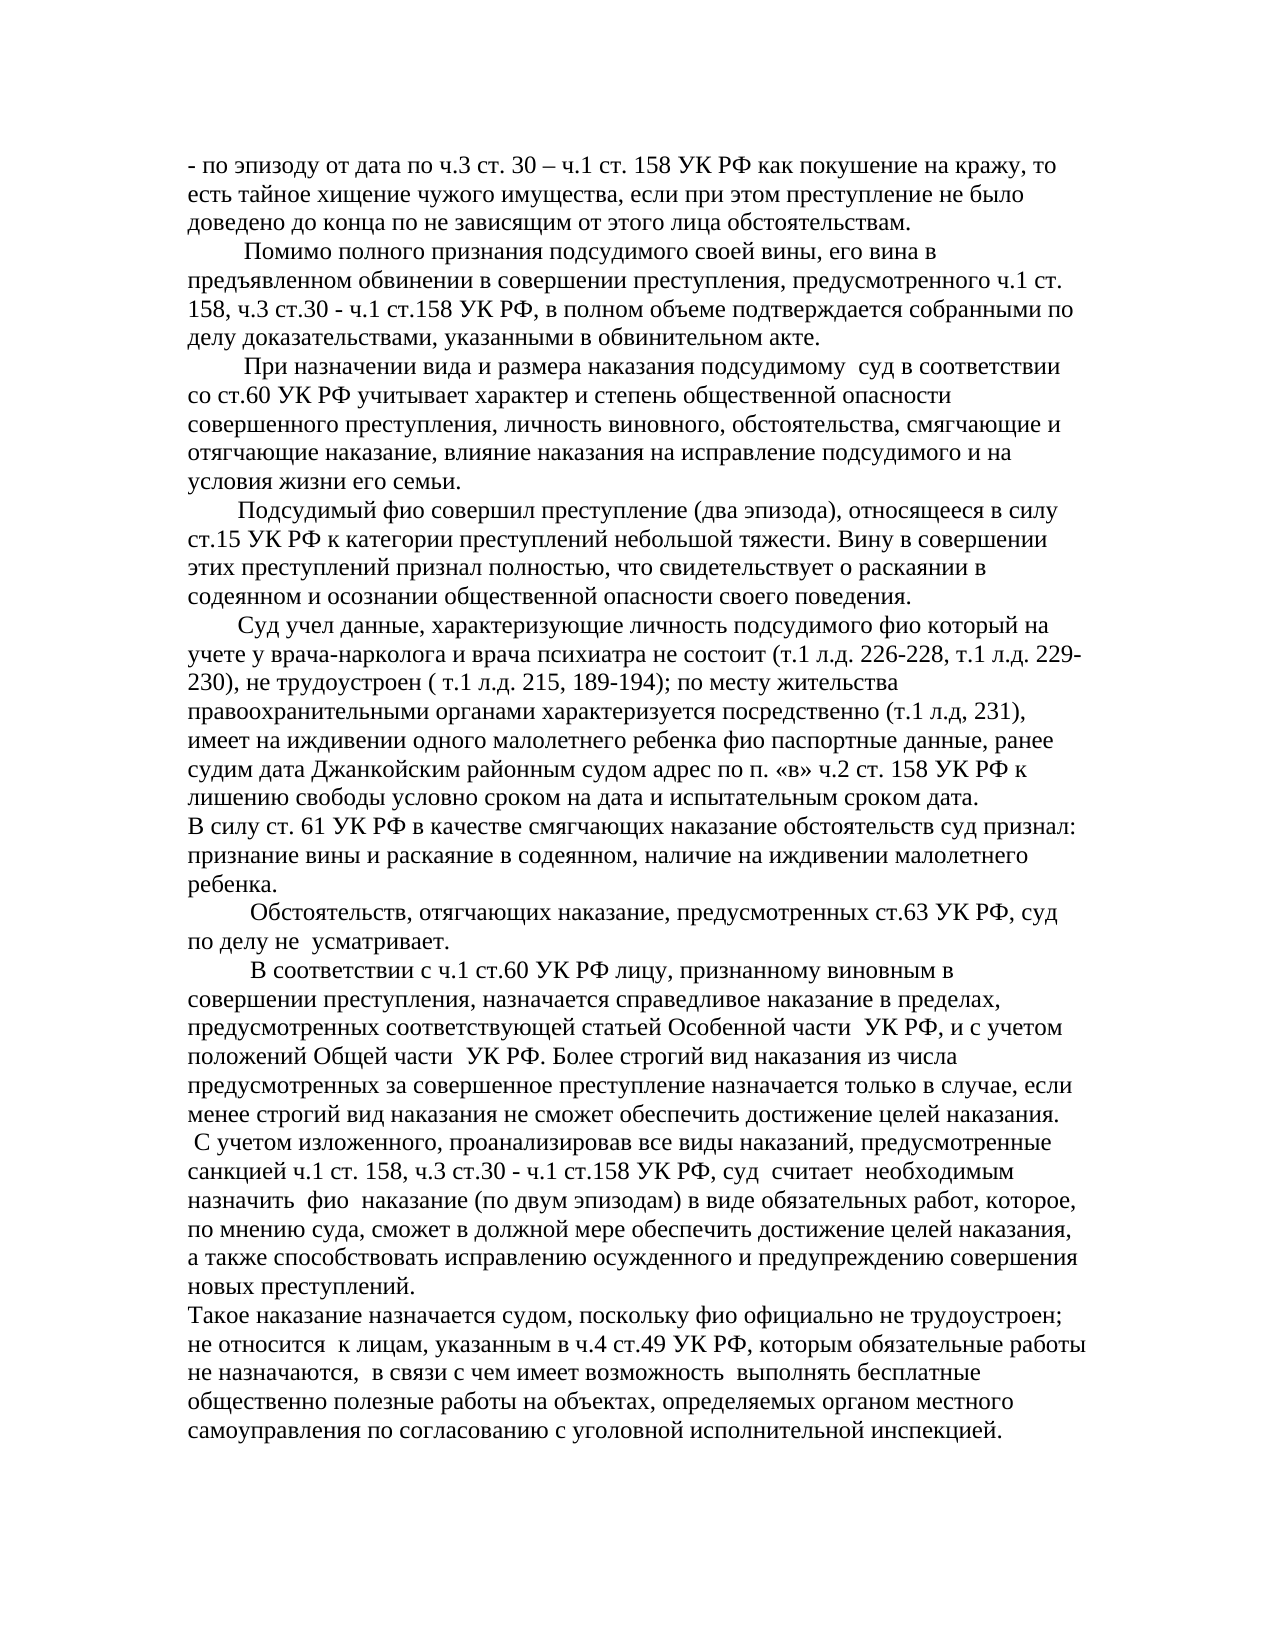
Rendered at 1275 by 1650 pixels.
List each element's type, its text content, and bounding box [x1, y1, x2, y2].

text Такое наказание назначается судом, поскольку фио официально не трудоустроен; не относится к лицам, указанным в ч.4 ст.49 УК РФ, которым обязательные работы не назначаются, в связи с чем имеет возможность выполнять бесплатные общественно полезные работы на объектах, определяемых органом местного самоуправления по согласованию с уголовной исполнительной инспекцией. [187, 1300, 1087, 1444]
text Обстоятельств, отягчающих наказание, предусмотренных ст.63 УК РФ, суд по делу не усматривает. [187, 897, 1087, 955]
text При назначении вида и размера наказания подсудимому суд в соответствии со ст.60 УК РФ учитывает характер и степень общественной опасности совершенного преступления, личность виновного, обстоятельства, смягчающие и отягчающие наказание, влияние наказания на исправление подсудимого и на условия жизни его семьи. [187, 351, 1087, 495]
text Подсудимый фио совершил преступление (два эпизода), относящееся в силу ст.15 УК РФ к категории преступлений небольшой тяжести. Вину в совершении этих преступлений признал полностью, что свидетельствует о раскаянии в содеянном и осознании общественной опасности своего поведения. [187, 495, 1087, 610]
text - по эпизоду от дата по ч.3 ст. 30 – ч.1 ст. 158 УК РФ как покушение на кражу, то есть тайное хищение чужого имущества, если при этом преступление не было доведено до конца по не зависящим от этого лица обстоятельствам. [187, 150, 1087, 236]
text В соответствии с ч.1 ст.60 УК РФ лицу, признанному виновным в совершении преступления, назначается справедливое наказание в пределах, предусмотренных соответствующей статьей Особенной части УК РФ, и с учетом положений Общей части УК РФ. Более строгий вид наказания из числа предусмотренных за совершенное преступление назначается только в случае, если менее строгий вид наказания не сможет обеспечить достижение целей наказания. [187, 955, 1087, 1127]
text В силу ст. 61 УК РФ в качестве смягчающих наказание обстоятельств суд признал: признание вины и раскаяние в содеянном, наличие на иждивении малолетнего ребенка. [187, 811, 1087, 897]
text С учетом изложенного, проанализировав все виды наказаний, предусмотренные санкцией ч.1 ст. 158, ч.3 ст.30 - ч.1 ст.158 УК РФ, суд считает необходимым назначить фио наказание (по двум эпизодам) в виде обязательных работ, которое, по мнению суда, сможет в должной мере обеспечить достижение целей наказания, а также способствовать исправлению осужденного и предупреждению совершения новых преступлений. [187, 1127, 1087, 1300]
text Помимо полного признания подсудимого своей вины, его вина в предъявленном обвинении в совершении преступления, предусмотренного ч.1 ст. 158, ч.3 ст.30 - ч.1 ст.158 УК РФ, в полном объеме подтверждается собранными по делу доказательствами, указанными в обвинительном акте. [187, 236, 1087, 351]
text Суд учел данные, характеризующие личность подсудимого фио который на учете у врача-нарколога и врача психиатра не состоит (т.1 л.д. 226-228, т.1 л.д. 229-230), не трудоустроен ( т.1 л.д. 215, 189-194); по месту жительства правоохранительными органами характеризуется посредственно (т.1 л.д, 231), имеет на иждивении одного малолетнего ребенка фио паспортные данные, ранее судим дата Джанкойским районным судом адрес по п. «в» ч.2 ст. 158 УК РФ к лишению свободы условно сроком на дата и испытательным сроком дата. [187, 610, 1087, 811]
